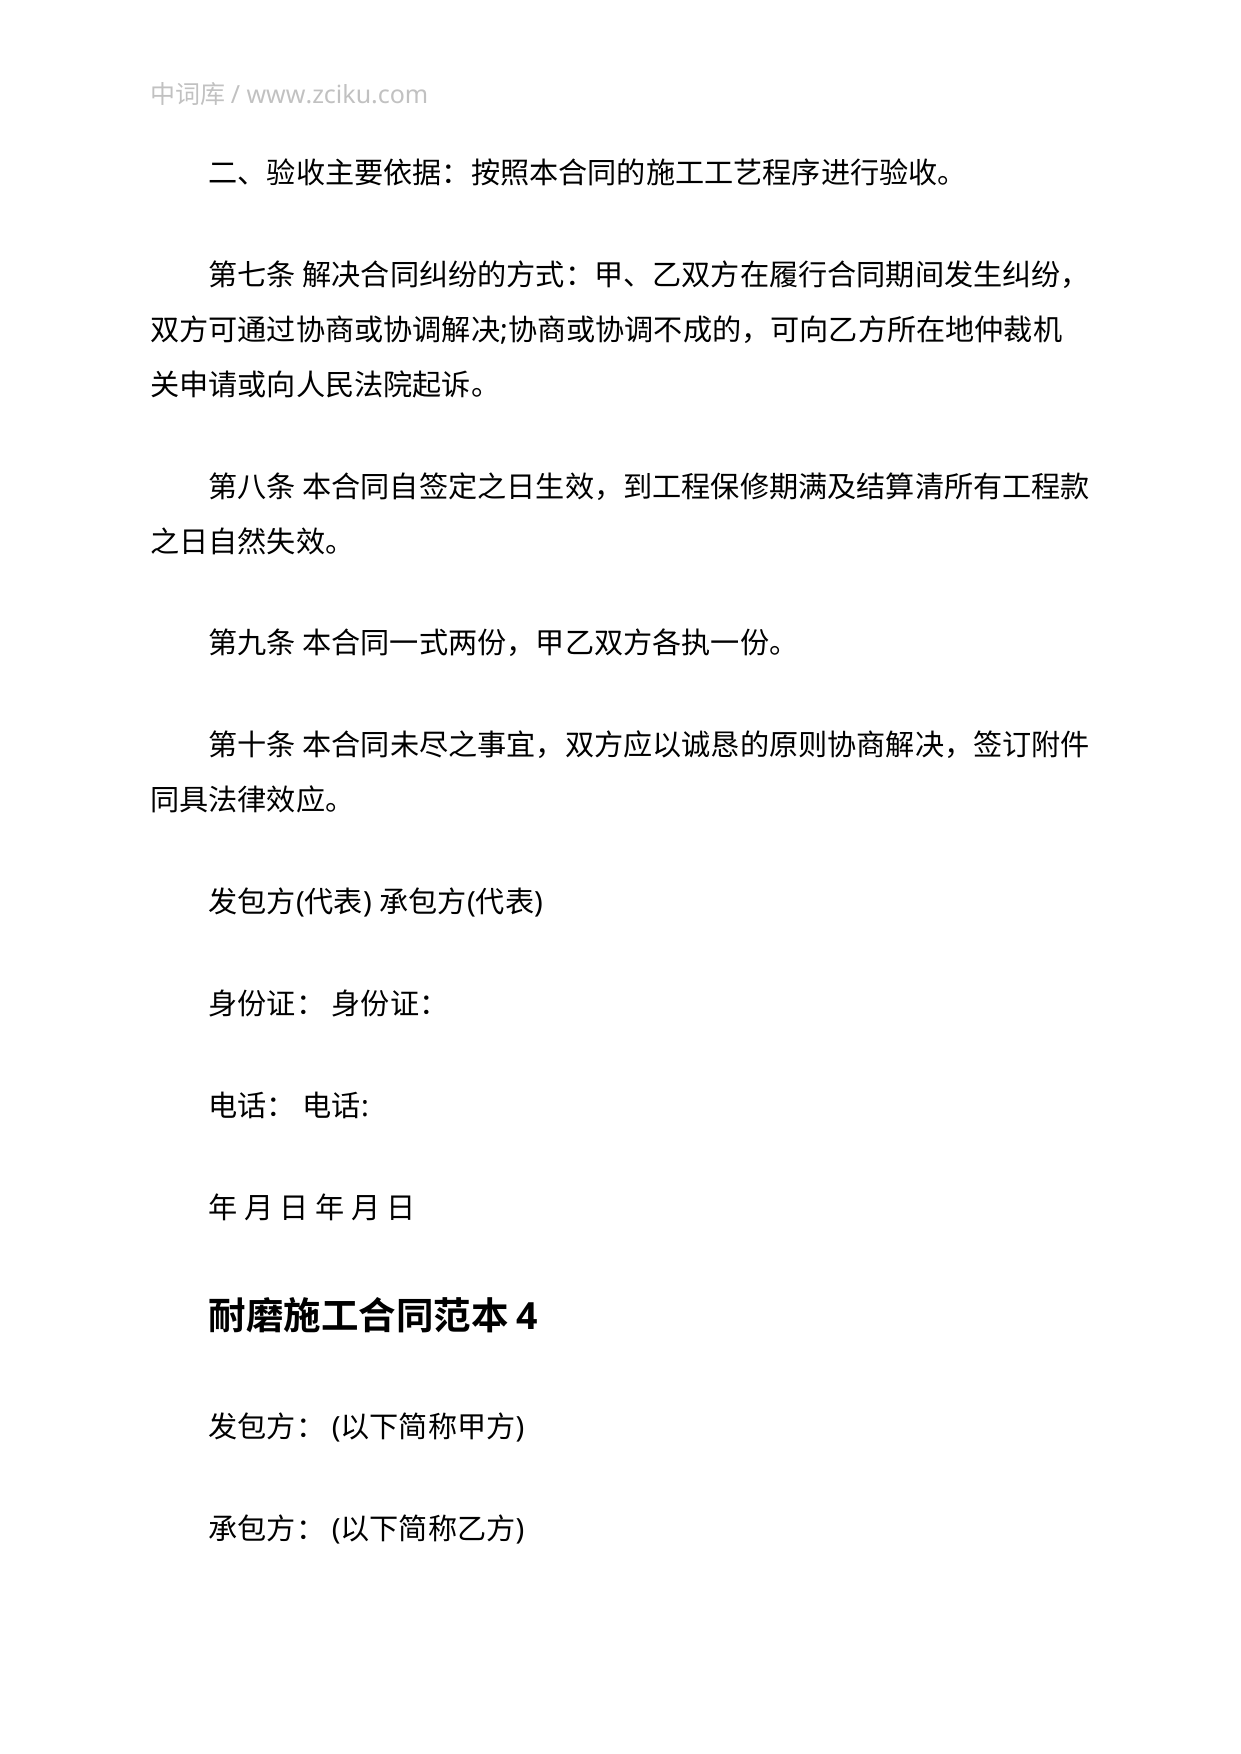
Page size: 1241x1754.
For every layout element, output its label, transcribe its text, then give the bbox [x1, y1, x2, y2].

text 年 月 日 年 月 日 [150, 1184, 1090, 1227]
text 发包方(代表) 承包方(代表) [150, 878, 1090, 921]
text 承包方： (以下简称乙方) [150, 1506, 1090, 1548]
text 二、验收主要依据：按照本合同的施工工艺程序进行验收。 [150, 150, 1090, 192]
text 第八条 本合同自签定之日生效，到工程保修期满及结算清所有工程款之日自然失效。 [150, 463, 1090, 561]
text 第七条 解决合同纠纷的方式：甲、乙双方在履行合同期间发生纠纷，双方可通过协商或协调解决;协商或协调不成的，可向乙方所在地仲裁机关申请或向人民法院起诉。 [150, 252, 1090, 404]
text 第九条 本合同一式两份，甲乙双方各执一份。 [150, 620, 1090, 662]
text 耐磨施工合同范本4 [150, 1286, 1090, 1341]
text 第十条 本合同未尽之事宜，双方应以诚恳的原则协商解决，签订附件同具法律效应。 [150, 722, 1090, 819]
text 电话： 电话: [150, 1082, 1090, 1125]
text 发包方： (以下简称甲方) [150, 1404, 1090, 1446]
text 身份证： 身份证： [150, 981, 1090, 1023]
